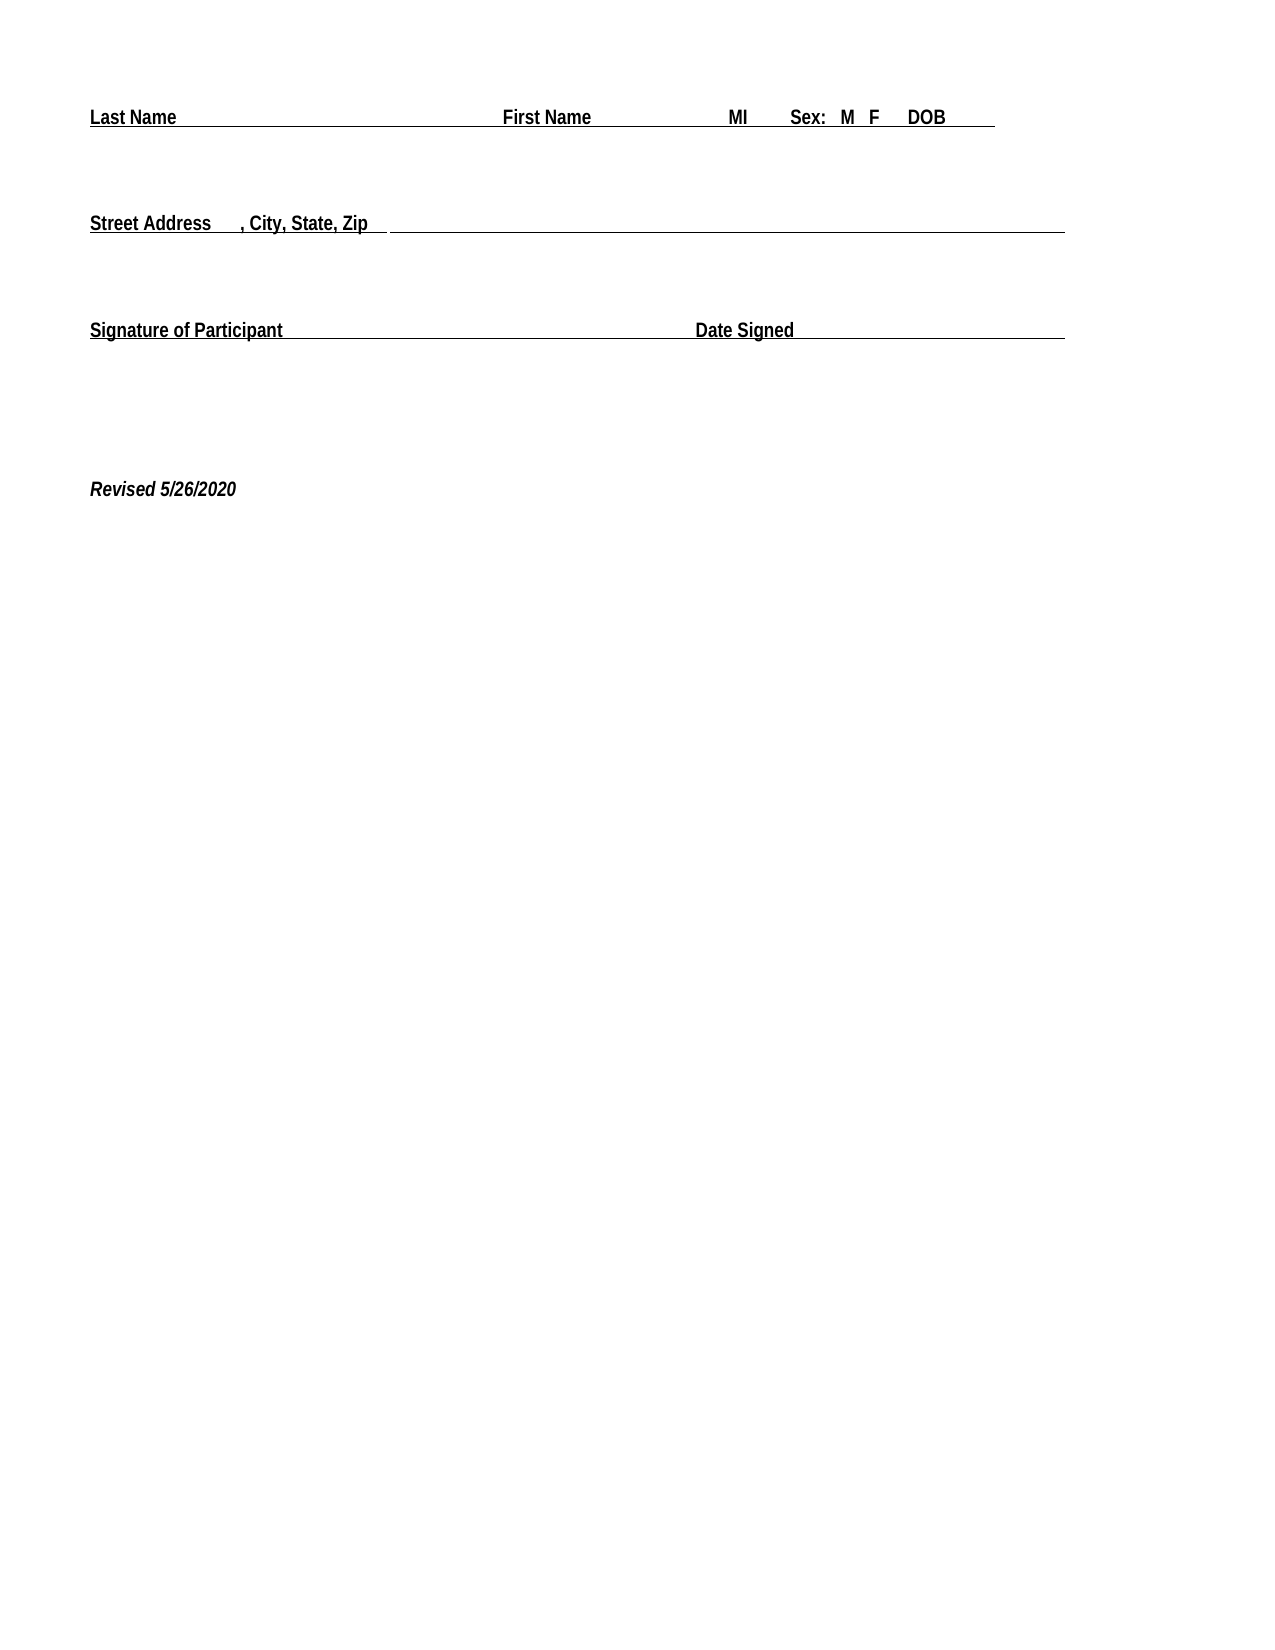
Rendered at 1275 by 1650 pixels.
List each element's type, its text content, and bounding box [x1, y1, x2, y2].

text Revised 5/26/2020 [90, 477, 1185, 501]
text Street Address , City, State, Zip [90, 211, 1185, 235]
text Last Name First Name MI Sex: M F DOB [90, 105, 1185, 129]
text Signature of Participant Date Signed [90, 317, 1185, 341]
